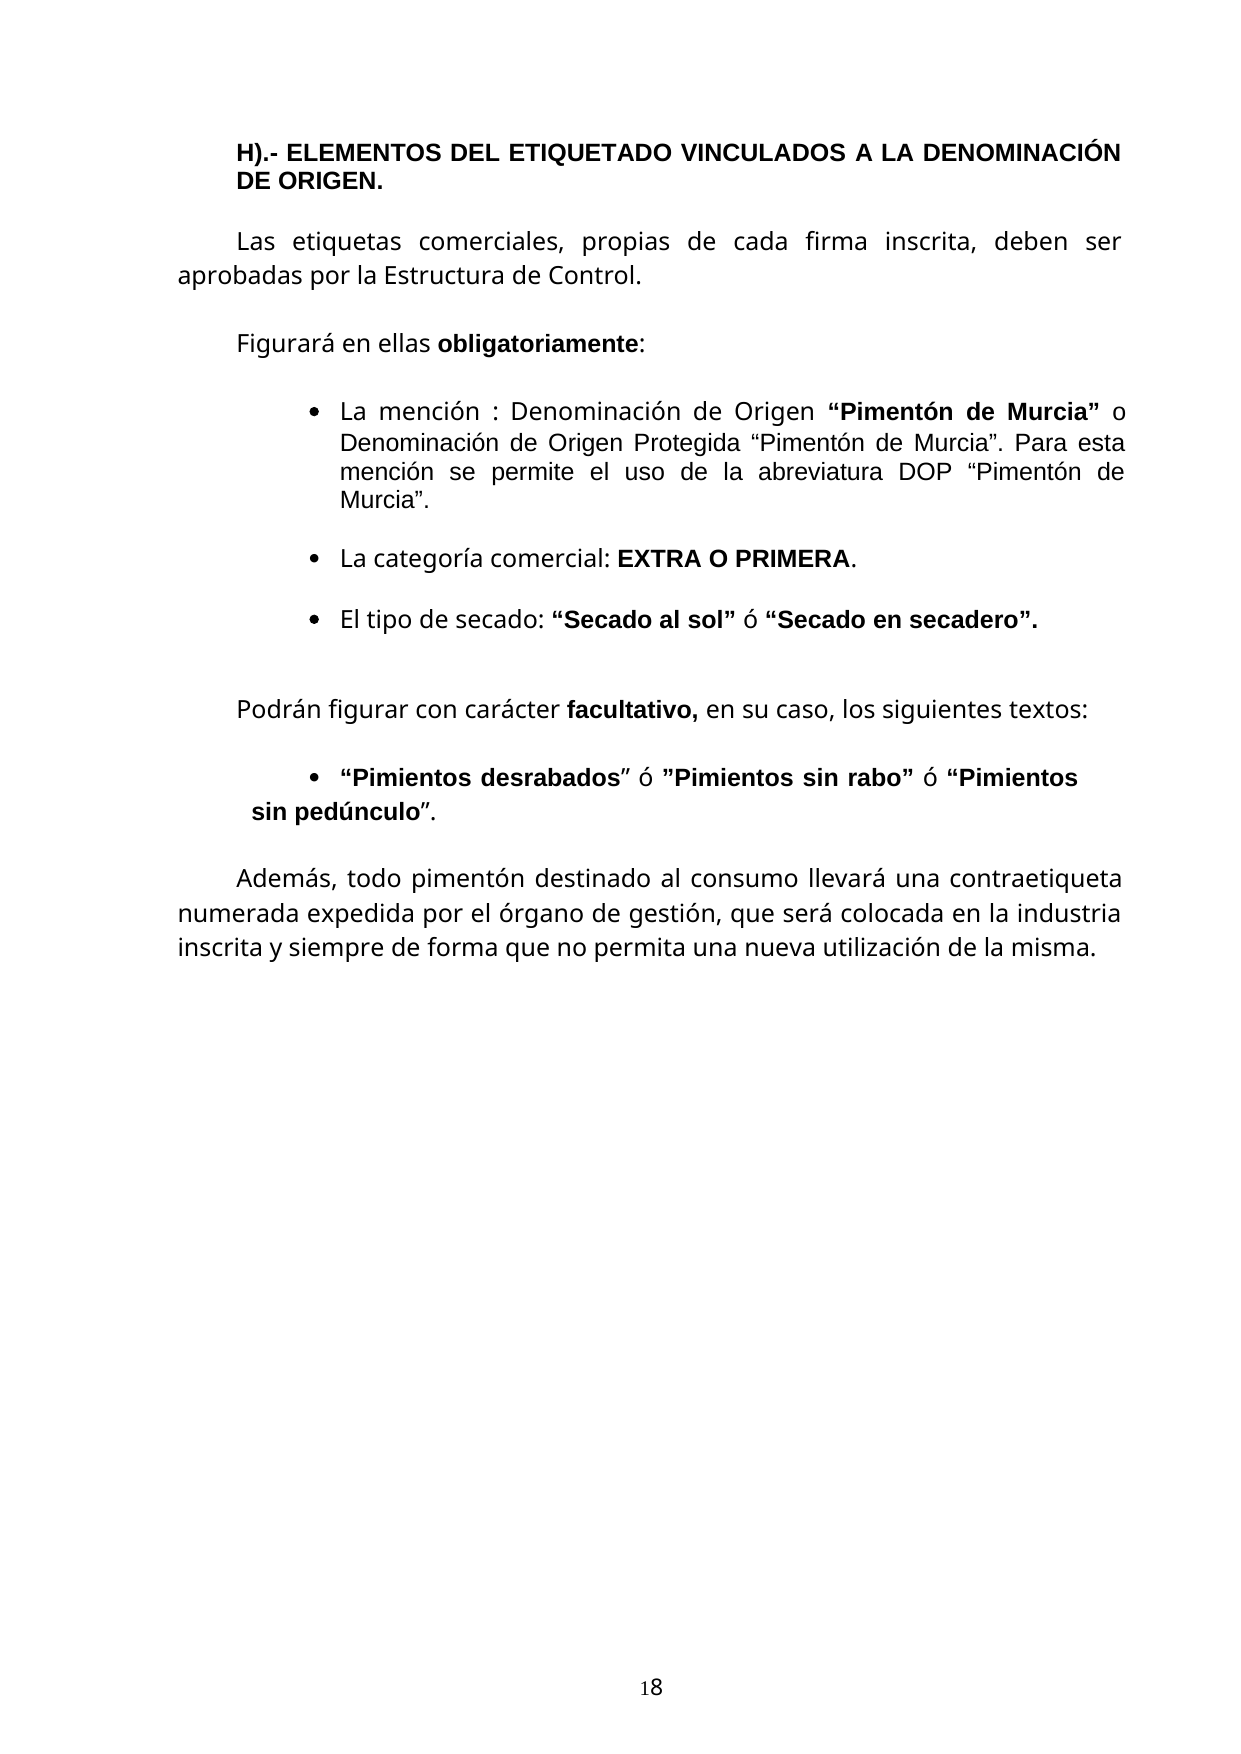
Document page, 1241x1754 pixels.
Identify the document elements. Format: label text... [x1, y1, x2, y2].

list La mención : Denominación de Origen “Pimentón de Murcia” o Denominación de Origen Protegida “Pimentón de Murcia”. Para esta mención se permite el uso de la abreviatura DOP “Pimentón de Murcia”. [310, 394, 1126, 514]
list El tipo de secado: “Secado al sol” ó “Secado en secadero”. [310, 604, 1192, 634]
text Además, todo pimentón destinado al consumo llevará una contraetiqueta numerada expedida por el órgano de gestión, que será colocada en la industria inscrita y siempre de forma que no permita una nueva utilización de la misma. [177, 861, 1123, 963]
text Las etiquetas comerciales, propias de cada firma inscrita, deben ser aprobadas por la Estructura de Control. [177, 224, 1122, 292]
subtitle H).- ELEMENTOS DEL ETIQUETADO VINCULADOS A LA DENOMINACIÓN DE ORIGEN. [236, 137, 1123, 195]
text Podrán figurar con carácter facultativo, en su caso, los siguientes textos: [236, 691, 1192, 725]
subtitle “Pimientos desrabados” ó ”Pimientos sin rabo” ó “Pimientos sin pedúnculo”. [251, 759, 1122, 828]
text Figurará en ellas obligatoriamente: [236, 326, 1192, 360]
list La categoría comercial: EXTRA O PRIMERA. [310, 543, 1192, 573]
